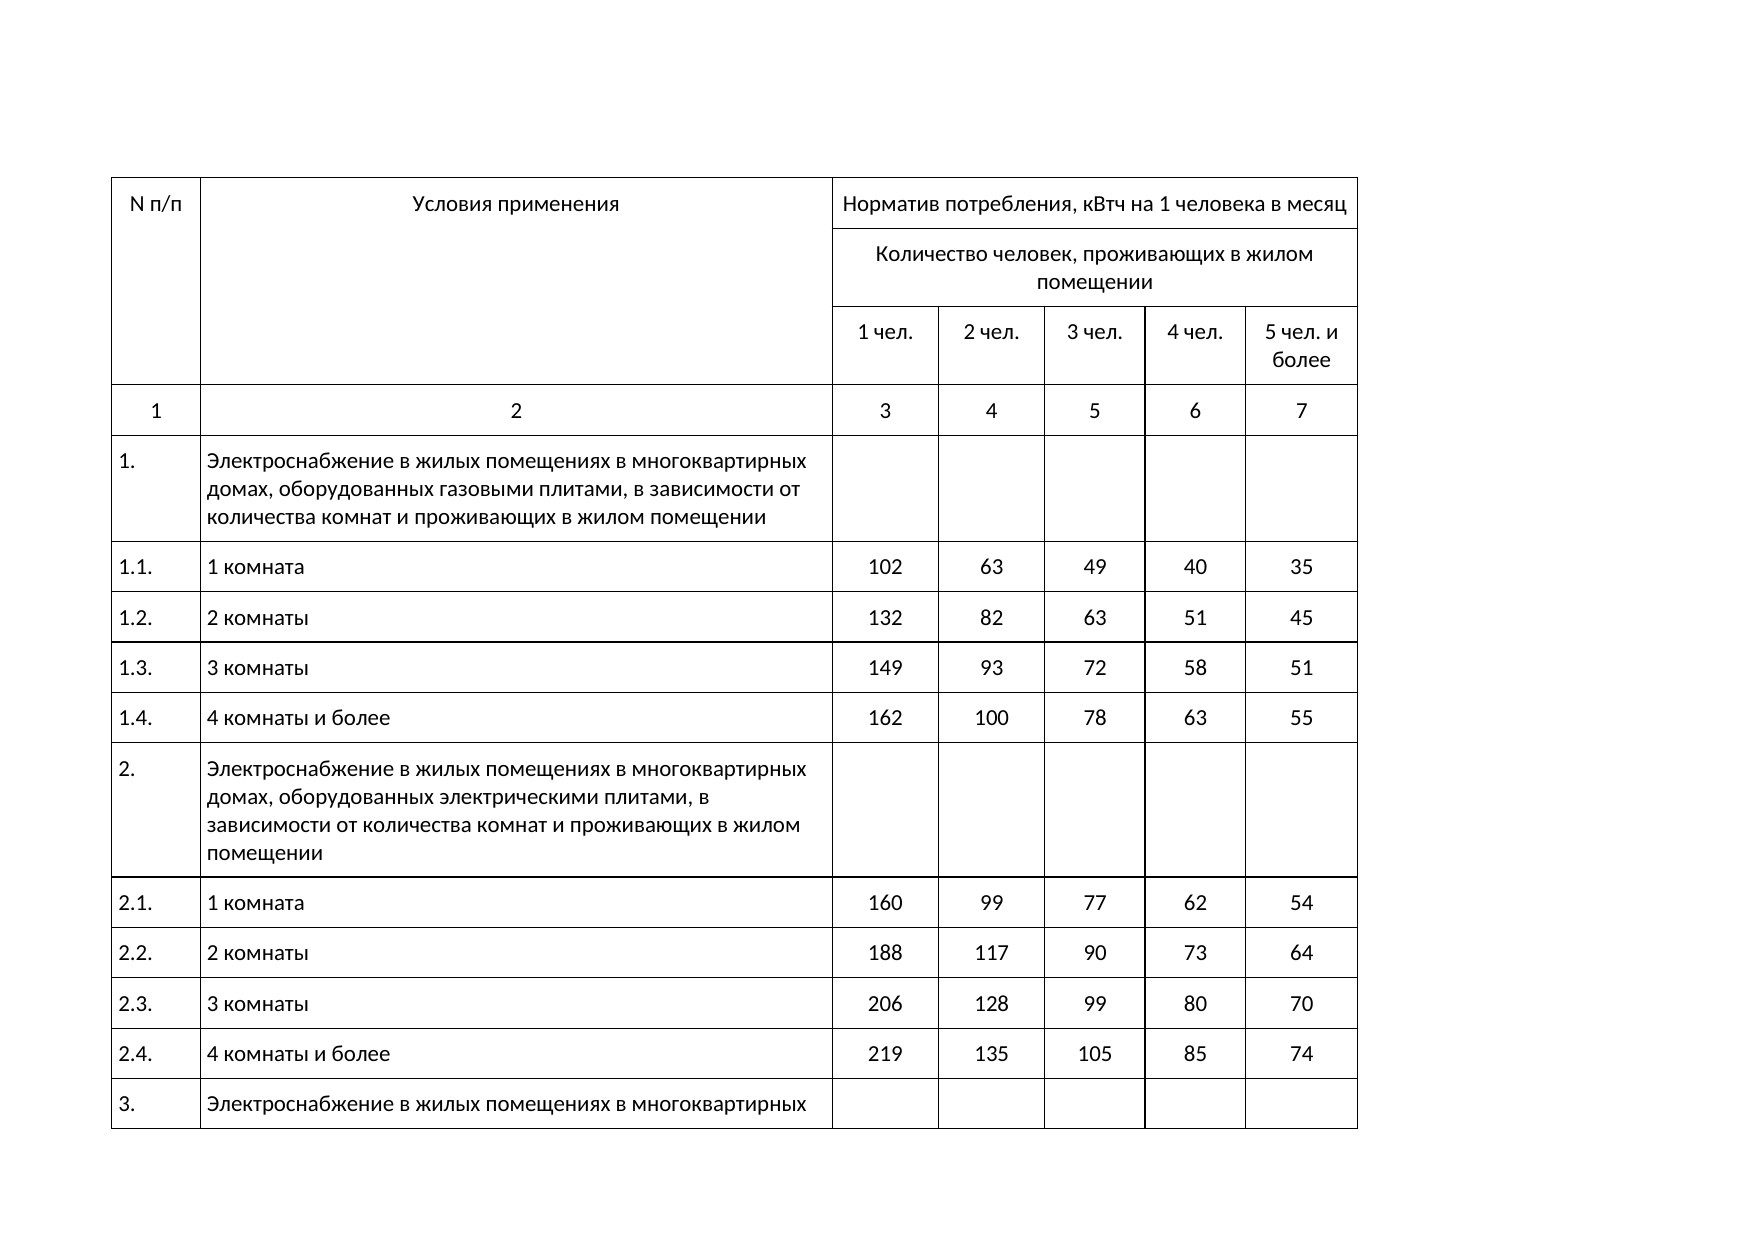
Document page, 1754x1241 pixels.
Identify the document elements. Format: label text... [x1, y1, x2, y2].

table_cell [1146, 743, 1245, 876]
table_cell 58 [1146, 643, 1245, 692]
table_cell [201, 1079, 832, 1128]
table_cell 3 [833, 385, 938, 434]
table_cell 64 [1246, 928, 1357, 977]
table_cell 2 чел. [939, 307, 1044, 384]
table_cell 2.3. [112, 978, 200, 1027]
table_cell 55 [1246, 693, 1357, 742]
table_cell 149 [833, 643, 938, 692]
table_cell 4 комнаты и более [201, 1029, 832, 1078]
table_cell 51 [1146, 592, 1245, 641]
table_cell 160 [833, 878, 938, 927]
table_cell 188 [833, 928, 938, 977]
table_cell 72 [1045, 643, 1144, 692]
table_cell 80 [1146, 978, 1245, 1027]
table_cell 162 [833, 693, 938, 742]
table_cell 135 [939, 1029, 1044, 1078]
table_cell 3 комнаты [201, 978, 832, 1027]
table_cell 78 [1045, 693, 1144, 742]
table_cell [1146, 436, 1245, 541]
table_cell 4 [939, 385, 1044, 434]
table_cell Электроснабжение в жилых помещениях в многоквартирных домах, оборудованных газовыми плитами, в зависимости от количества комнат и проживающих в жилом помещении [201, 436, 832, 541]
table_cell 4 чел. [1146, 307, 1245, 384]
table_cell 1.3. [112, 643, 200, 692]
table_cell 2.4. [112, 1029, 200, 1078]
table_cell 1.2. [112, 592, 200, 641]
table_cell 62 [1146, 878, 1245, 927]
table_cell [1045, 1079, 1144, 1128]
table_cell 1 чел. [833, 307, 938, 384]
table_cell 5 [1045, 385, 1144, 434]
table_cell 1 комната [201, 542, 832, 591]
table_cell 85 [1146, 1029, 1245, 1078]
table_cell 132 [833, 592, 938, 641]
table_cell 1 [112, 385, 200, 434]
table_cell [1246, 436, 1357, 541]
table_cell 63 [1045, 592, 1144, 641]
table_cell 99 [939, 878, 1044, 927]
table_cell Количество человек, проживающих в жилом помещении [833, 229, 1357, 306]
table_cell 73 [1146, 928, 1245, 977]
table_cell [939, 1079, 1044, 1128]
table_cell 74 [1246, 1029, 1357, 1078]
table_header Условия применения [201, 178, 832, 384]
table_cell 100 [939, 693, 1044, 742]
table_cell 117 [939, 928, 1044, 977]
table_cell [1246, 743, 1357, 876]
table_cell 1. [112, 436, 200, 541]
table_cell 63 [939, 542, 1044, 591]
table_cell [1246, 1079, 1357, 1128]
table_cell 3 комнаты [201, 643, 832, 692]
table_cell 93 [939, 643, 1044, 692]
table_cell 49 [1045, 542, 1144, 591]
table_cell 2 комнаты [201, 592, 832, 641]
table_cell 63 [1146, 693, 1245, 742]
table_cell 45 [1246, 592, 1357, 641]
table_cell 40 [1146, 542, 1245, 591]
table_cell [833, 436, 938, 541]
table_cell 102 [833, 542, 938, 591]
table_cell [939, 436, 1044, 541]
table_cell 3. [112, 1079, 200, 1128]
table_cell 77 [1045, 878, 1144, 927]
table_cell 7 [1246, 385, 1357, 434]
table_header N п/п [112, 178, 200, 384]
table_cell 3 чел. [1045, 307, 1144, 384]
table_cell 4 комнаты и более [201, 693, 832, 742]
table_cell 2.2. [112, 928, 200, 977]
table_cell 5 чел. и более [1246, 307, 1357, 384]
table_cell 6 [1146, 385, 1245, 434]
table_cell [1146, 1079, 1245, 1128]
table_cell 105 [1045, 1029, 1144, 1078]
table_cell 54 [1246, 878, 1357, 927]
table_cell 2.1. [112, 878, 200, 927]
table_cell 1.1. [112, 542, 200, 591]
table_cell [1045, 436, 1144, 541]
table_cell 2. [112, 743, 200, 876]
table_cell 51 [1246, 643, 1357, 692]
table_header Норматив потребления, кВтч на 1 человека в месяц [833, 178, 1357, 227]
table_cell 82 [939, 592, 1044, 641]
table_cell 1 комната [201, 878, 832, 927]
table_cell 2 комнаты [201, 928, 832, 977]
table_cell 206 [833, 978, 938, 1027]
table_cell [833, 1079, 938, 1128]
table_cell [833, 743, 938, 876]
table_cell 2 [201, 385, 832, 434]
table_cell 35 [1246, 542, 1357, 591]
table_cell 70 [1246, 978, 1357, 1027]
table_cell 1.4. [112, 693, 200, 742]
table_cell Электроснабжение в жилых помещениях в многоквартирных домах, оборудованных электрическими плитами, в зависимости от количества комнат и проживающих в жилом помещении [201, 743, 832, 876]
table_cell 90 [1045, 928, 1144, 977]
table_cell [1045, 743, 1144, 876]
table_cell 219 [833, 1029, 938, 1078]
table_cell 99 [1045, 978, 1144, 1027]
table_cell 128 [939, 978, 1044, 1027]
table_cell [939, 743, 1044, 876]
